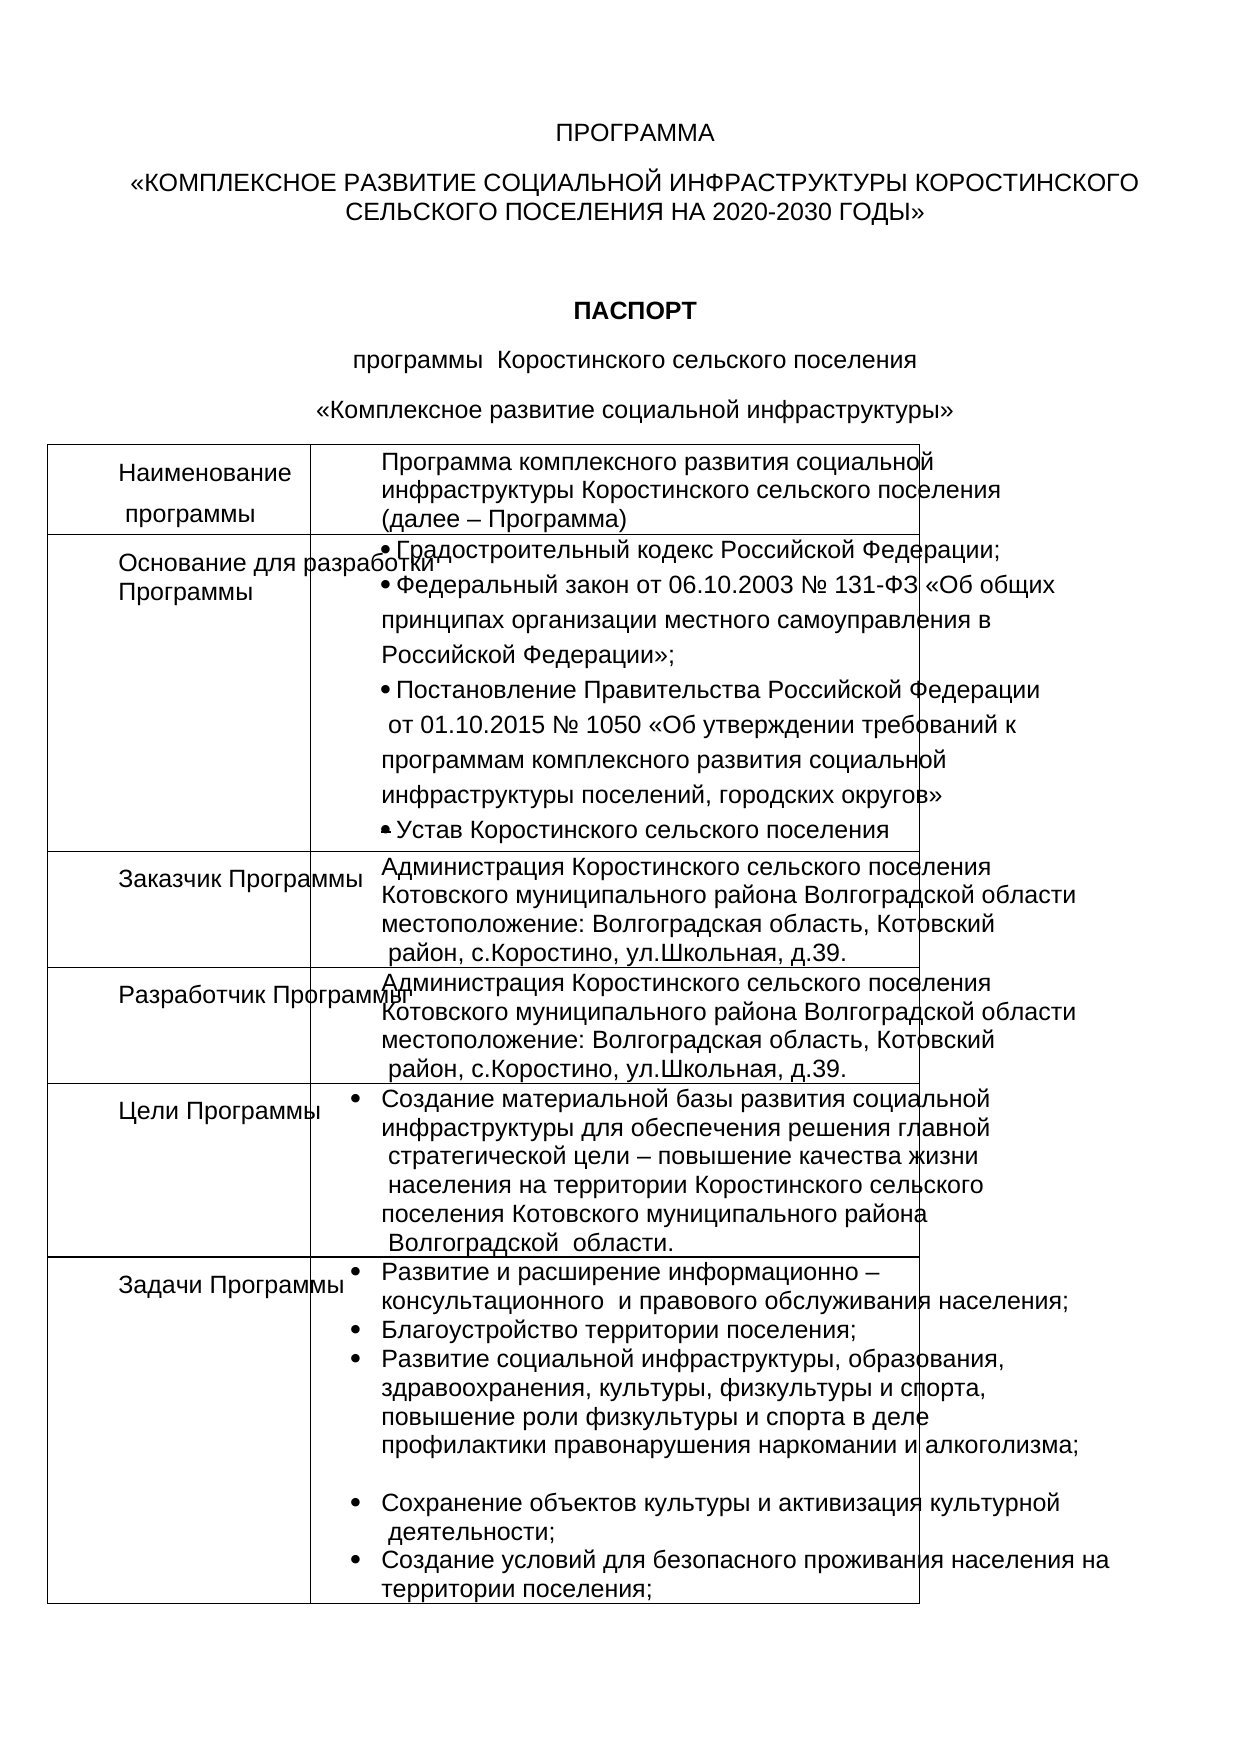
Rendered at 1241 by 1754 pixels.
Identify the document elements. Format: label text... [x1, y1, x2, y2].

text Программа [118, 118, 1152, 147]
text «комплексное развитие социальной инфраструктуры коростинского сельского поселения на 2020-2030 годы» [118, 168, 1152, 225]
text программы Коростинского сельского поселения [118, 345, 1152, 374]
table_cell Развитие и расширение информационно – консультационного и правового обслуживания населения; Благоустройство территории поселения; Развитие социальной инфраструктуры, образования, здравоохранения, культуры, физкультуры и спорта, повышение роли физкультуры и спорта в деле профилактики правонарушения наркомании и алкоголизма; Сохранение объектов культуры и активизация культурной деятельности; Создание условий для безопасного проживания населения на территории поселения; [311, 1258, 919, 1603]
table_header Наименование программы [48, 445, 310, 534]
text «Комплексное развитие социальной инфраструктуры» [118, 395, 1152, 423]
table_cell Задачи Программы [48, 1258, 310, 1603]
table_cell Создание материальной базы развития социальной инфраструктуры для обеспечения решения главной стратегической цели – повышение качества жизни населения на территории Коростинского сельского поселения Котовского муниципального района Волгоградской области. [311, 1084, 919, 1256]
table_cell Администрация Коростинского сельского поселения Котовского муниципального района Волгоградской области местоположение: Волгоградская область, Котовский район, с.Коростино, ул.Школьная, д.39. [311, 852, 919, 967]
table_cell Цели Программы [48, 1084, 310, 1256]
table_header Программа комплексного развития социальной инфраструктуры Коростинского сельского поселения (далее – Программа) [311, 445, 919, 534]
table_cell Заказчик Программы [48, 852, 310, 967]
table_cell Разработчик Программы [48, 968, 310, 1083]
table_cell Администрация Коростинского сельского поселения Котовского муниципального района Волгоградской области местоположение: Волгоградская область, Котовский район, с.Коростино, ул.Школьная, д.39. [311, 968, 919, 1083]
text ПАСПОРТ [118, 296, 1152, 324]
table_cell Градостроительный кодекс Российской Федерации; Федеральный закон от 06.10.2003 № 131-ФЗ «Об общих принципах организации местного самоуправления в Российской Федерации»; Постановление Правительства Российской Федерации от 01.10.2015 № 1050 «Об утверждении требований к программам комплексного развития социальной инфраструктуры поселений, городских округов». Устав Коростинского сельского поселения [311, 535, 919, 851]
table_cell Основание для разработки Программы [48, 535, 310, 851]
